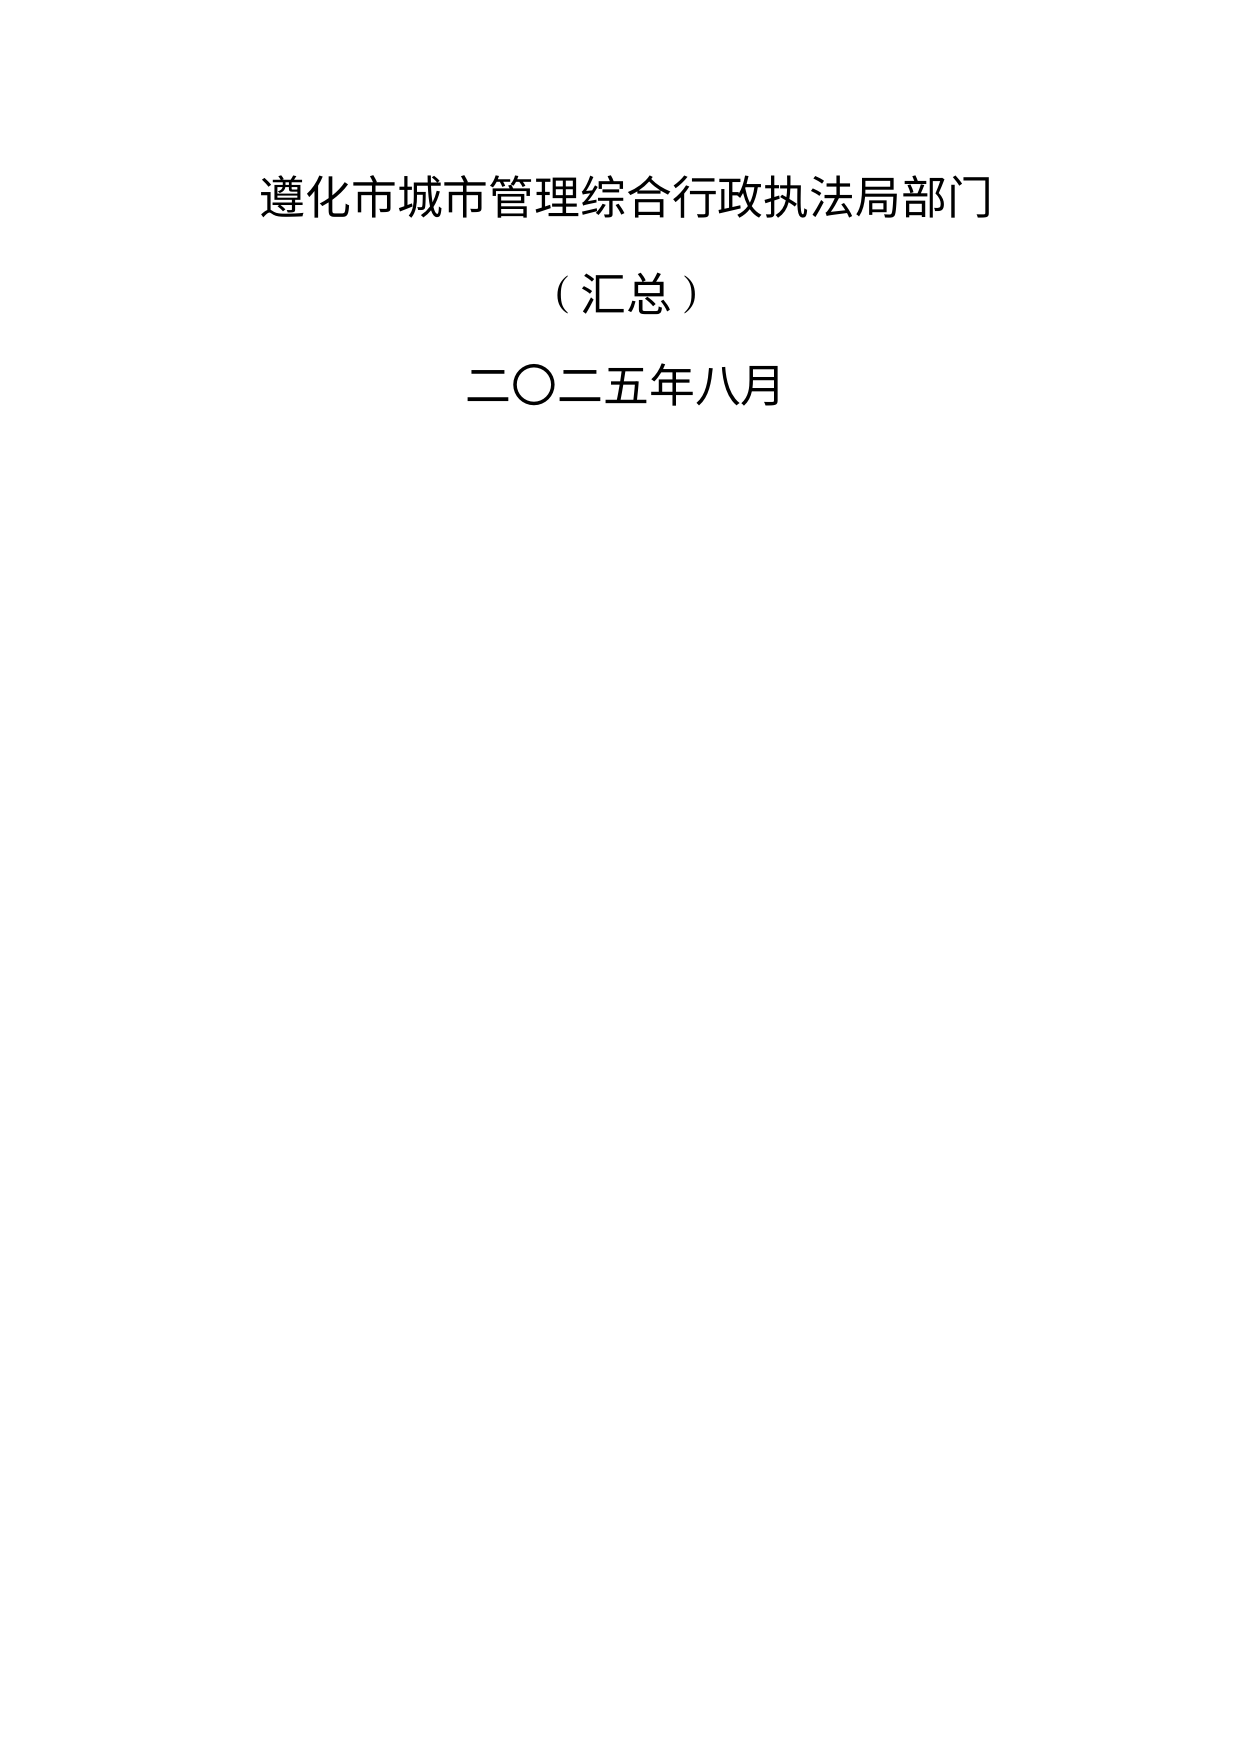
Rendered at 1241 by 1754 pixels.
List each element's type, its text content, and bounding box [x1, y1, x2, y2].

text 遵化市城市管理综合行政执法局部门（汇总） [218, 162, 1033, 324]
text 二〇二五年八月 [218, 351, 1033, 416]
